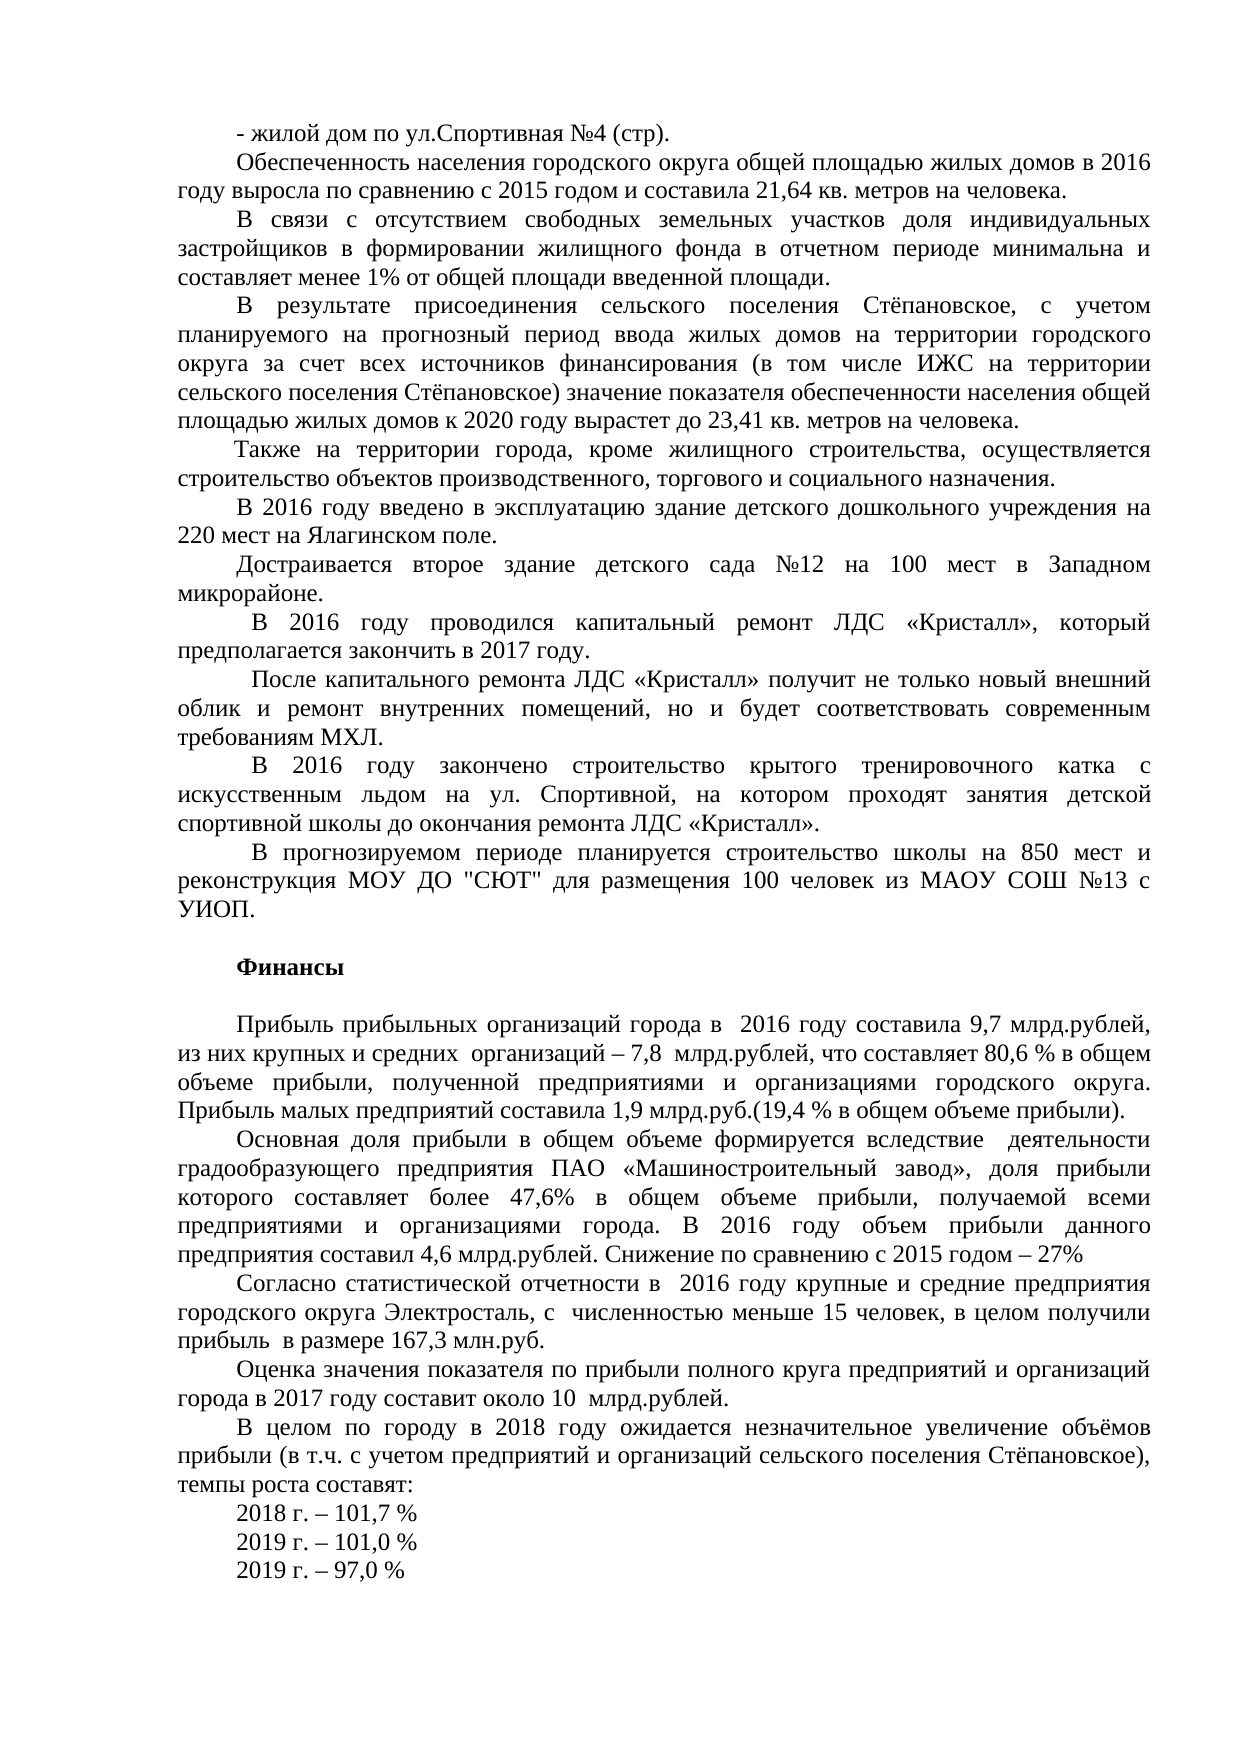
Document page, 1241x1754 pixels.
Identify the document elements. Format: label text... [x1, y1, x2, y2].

text Обеспеченность населения городского округа общей площадью жилых домов в 2016 году выросла по сравнению с 2015 годом и составила 21,64 кв. метров на человека. [177, 147, 1152, 204]
text В целом по городу в 2018 году ожидается незначительное увеличение объёмов прибыли (в т.ч. с учетом предприятий и организаций сельского поселения Стёпановское), темпы роста составят: [177, 1412, 1152, 1498]
text В 2016 году закончено строительство крытого тренировочного катка с искусственным льдом на ул. Спортивной, на котором проходят занятия детской спортивной школы до окончания ремонта ЛДС «Кристалл». [177, 751, 1152, 837]
text Основная доля прибыли в общем объеме формируется вследствие деятельности градообразующего предприятия ПАО «Машиностроительный завод», доля прибыли которого составляет более 47,6% в общем объеме прибыли, получаемой всеми предприятиями и организациями города. В 2016 году объем прибыли данного предприятия составил 4,6 млрд.рублей. Снижение по сравнению с 2015 годом – 27% [177, 1124, 1152, 1268]
text 2018 г. – 101,7 % [177, 1498, 1152, 1527]
text В результате присоединения сельского поселения Стёпановское, с учетом планируемого на прогнозный период ввода жилых домов на территории городского округа за счет всех источников финансирования (в том числе ИЖС на территории сельского поселения Стёпановское) значение показателя обеспеченности населения общей площадью жилых домов к 2020 году вырастет до 23,41 кв. метров на человека. [177, 291, 1152, 434]
text - жилой дом по ул.Спортивная №4 (стр). [177, 118, 1152, 147]
text Согласно статистической отчетности в 2016 году крупные и средние предприятия городского округа Электросталь, с численностью меньше 15 человек, в целом получили прибыль в размере 167,3 млн.руб. [177, 1268, 1152, 1354]
text В связи с отсутствием свободных земельных участков доля индивидуальных застройщиков в формировании жилищного фонда в отчетном периоде минимальна и составляет менее 1% от общей площади введенной площади. [177, 204, 1152, 291]
text Достраивается второе здание детского сада №12 на 100 мест в Западном микрорайоне. [177, 549, 1152, 607]
text 2019 г. – 97,0 % [177, 1556, 1152, 1584]
text 2019 г. – 101,0 % [177, 1527, 1152, 1556]
text После капитального ремонта ЛДС «Кристалл» получит не только новый внешний облик и ремонт внутренних помещений, но и будет соответствовать современным требованиям МХЛ. [177, 664, 1152, 751]
text Финансы [177, 952, 1152, 981]
text Также на территории города, кроме жилищного строительства, осуществляется строительство объектов производственного, торгового и социального назначения. [177, 434, 1152, 492]
text В 2016 году введено в эксплуатацию здание детского дошкольного учреждения на 220 мест на Ялагинском поле. [177, 492, 1152, 549]
text Оценка значения показателя по прибыли полного круга предприятий и организаций города в 2017 году составит около 10 млрд.рублей. [177, 1354, 1152, 1412]
text В 2016 году проводился капитальный ремонт ЛДС «Кристалл», который предполагается закончить в 2017 году. [177, 607, 1152, 664]
text В прогнозируемом периоде планируется строительство школы на 850 мест и реконструкция МОУ ДО "СЮТ" для размещения 100 человек из МАОУ СОШ №13 с УИОП. [177, 837, 1152, 923]
text Прибыль прибыльных организаций города в 2016 году составила 9,7 млрд.рублей, из них крупных и средних организаций – 7,8 млрд.рублей, что составляет 80,6 % в общем объеме прибыли, полученной предприятиями и организациями городского округа. Прибыль малых предприятий составила 1,9 млрд.руб.(19,4 % в общем объеме прибыли). [177, 1009, 1152, 1124]
